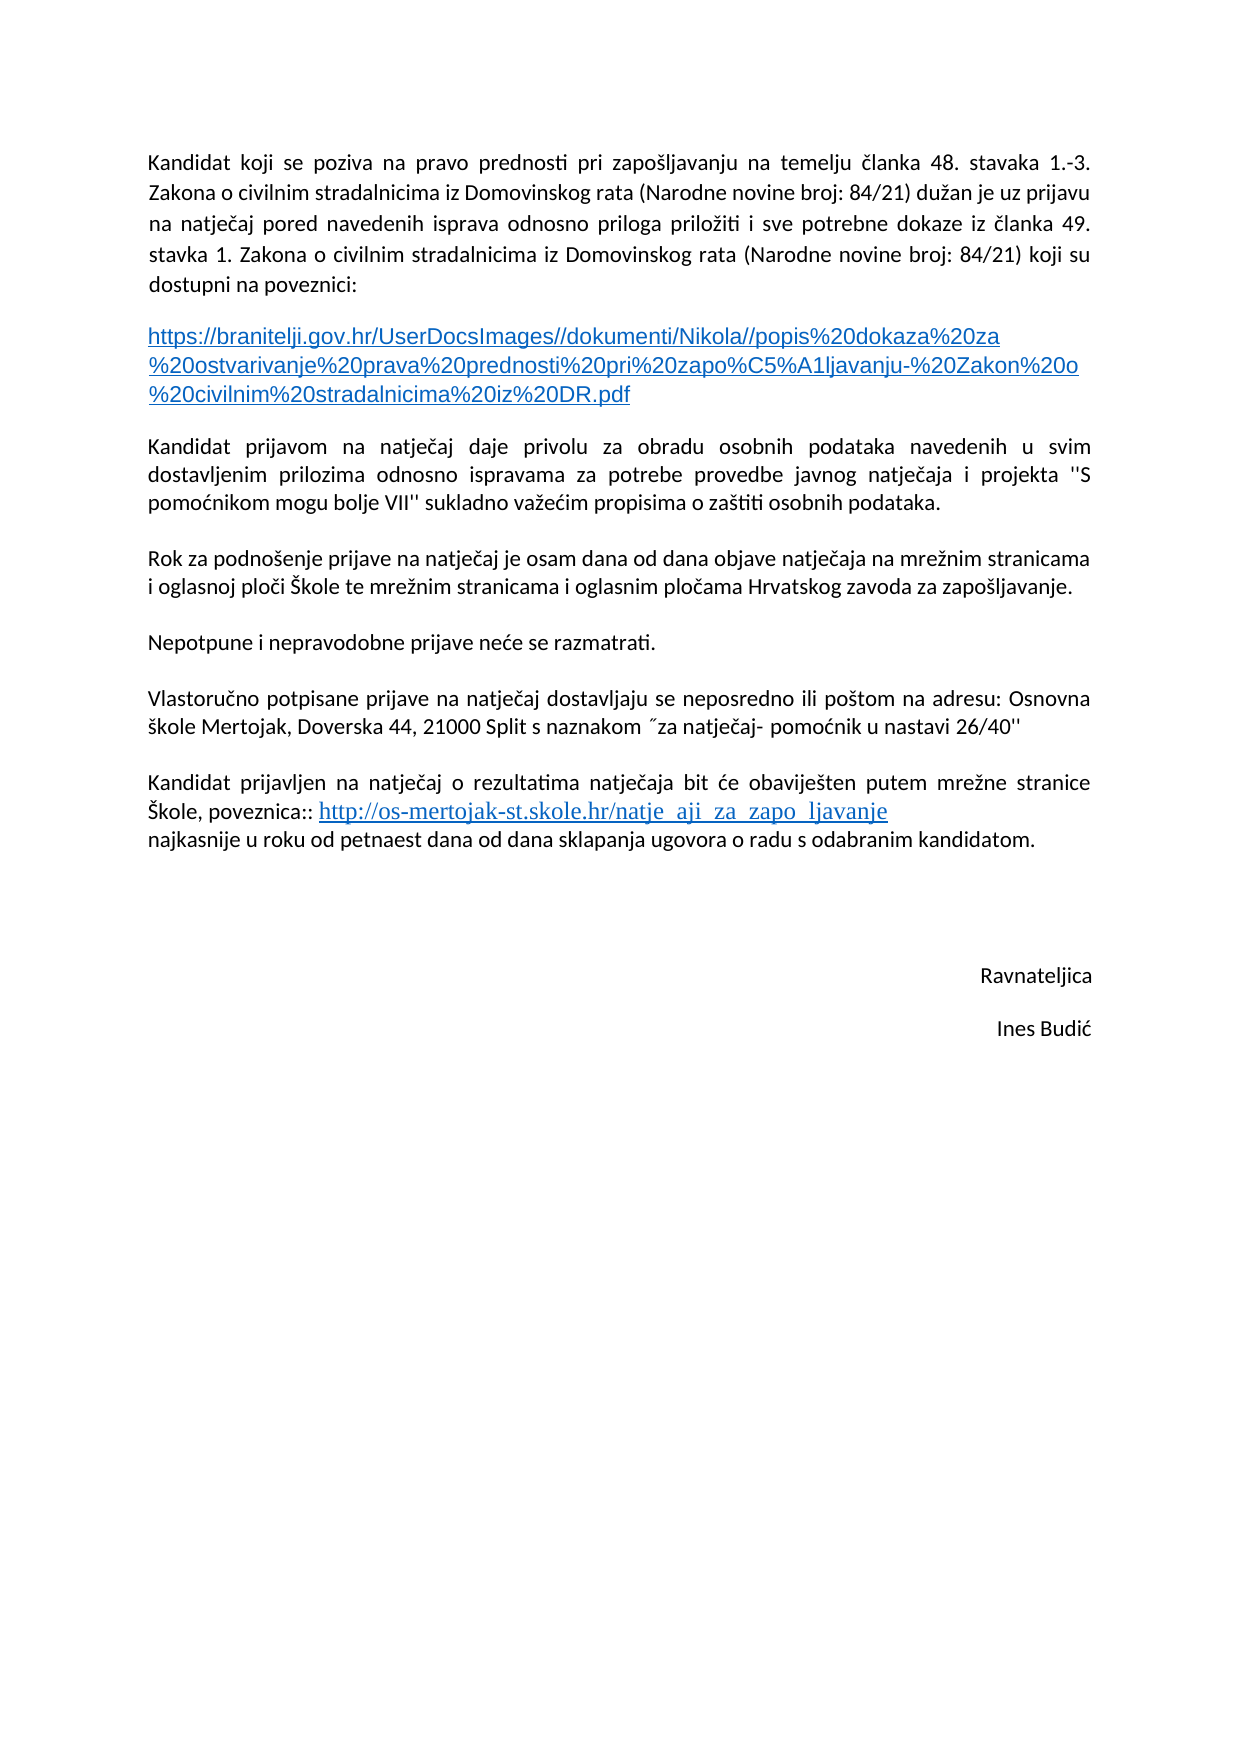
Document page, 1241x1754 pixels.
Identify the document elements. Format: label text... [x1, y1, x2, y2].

text Vlastoručno potpisane prijave na natječaj dostavljaju se neposredno ili poštom na adresu: Osnovna škole Mertojak, Doverska 44, 21000 Split s naznakom ˝za natječaj- pomoćnik u nastavi 26/40'' [148, 684, 1093, 740]
text najkasnije u roku od petnaest dana od dana sklapanja ugovora o radu s odabranim kandidatom. [148, 825, 1093, 853]
text Nepotpune i nepravodobne prijave neće se razmatrati. [148, 628, 1093, 656]
text Ines Budić [148, 1014, 1093, 1073]
text Kandidat prijavom na natječaj daje privolu za obradu osobnih podataka navedenih u svim dostavljenim prilozima odnosno ispravama za potrebe provedbe javnog natječaja i projekta ''S pomoćnikom mogu bolje VII'' sukladno važećim propisima o zaštiti osobnih podataka. [148, 432, 1093, 516]
text Kandidat koji se poziva na pravo prednosti pri zapošljavanju na temelju članka 48. stavaka 1.-3. Zakona o civilnim stradalnicima iz Domovinskog rata (Narodne novine broj: 84/21) dužan je uz prijavu na natječaj pored navedenih isprava odnosno priloga priložiti i sve potrebne dokaze iz članka 49. stavka 1. Zakona o civilnim stradalnicima iz Domovinskog rata (Narodne novine broj: 84/21) koji su dostupni na poveznici: [148, 148, 1093, 298]
text Kandidat prijavljen na natječaj o rezultatima natječaja bit će obaviješten putem mrežne stranice Škole, poveznica:: http://os-mertojak-st.skole.hr/natje_aji_za_zapo_ljavanje [148, 768, 1093, 825]
text Rok za podnošenje prijave na natječaj je osam dana od dana objave natječaja na mrežnim stranicama i oglasnoj ploči Škole te mrežnim stranicama i oglasnim pločama Hrvatskog zavoda za zapošljavanje. [148, 544, 1093, 600]
text https://branitelji.gov.hr/UserDocsImages//dokumenti/Nikola//popis%20dokaza%20za%20ostvarivanje%20prava%20prednosti%20pri%20zapo%C5%A1ljavanju-%20Zakon%20o%20civilnim%20stradalnicima%20iz%20DR.pdf [148, 323, 1093, 407]
text Ravnateljica [148, 962, 1093, 990]
